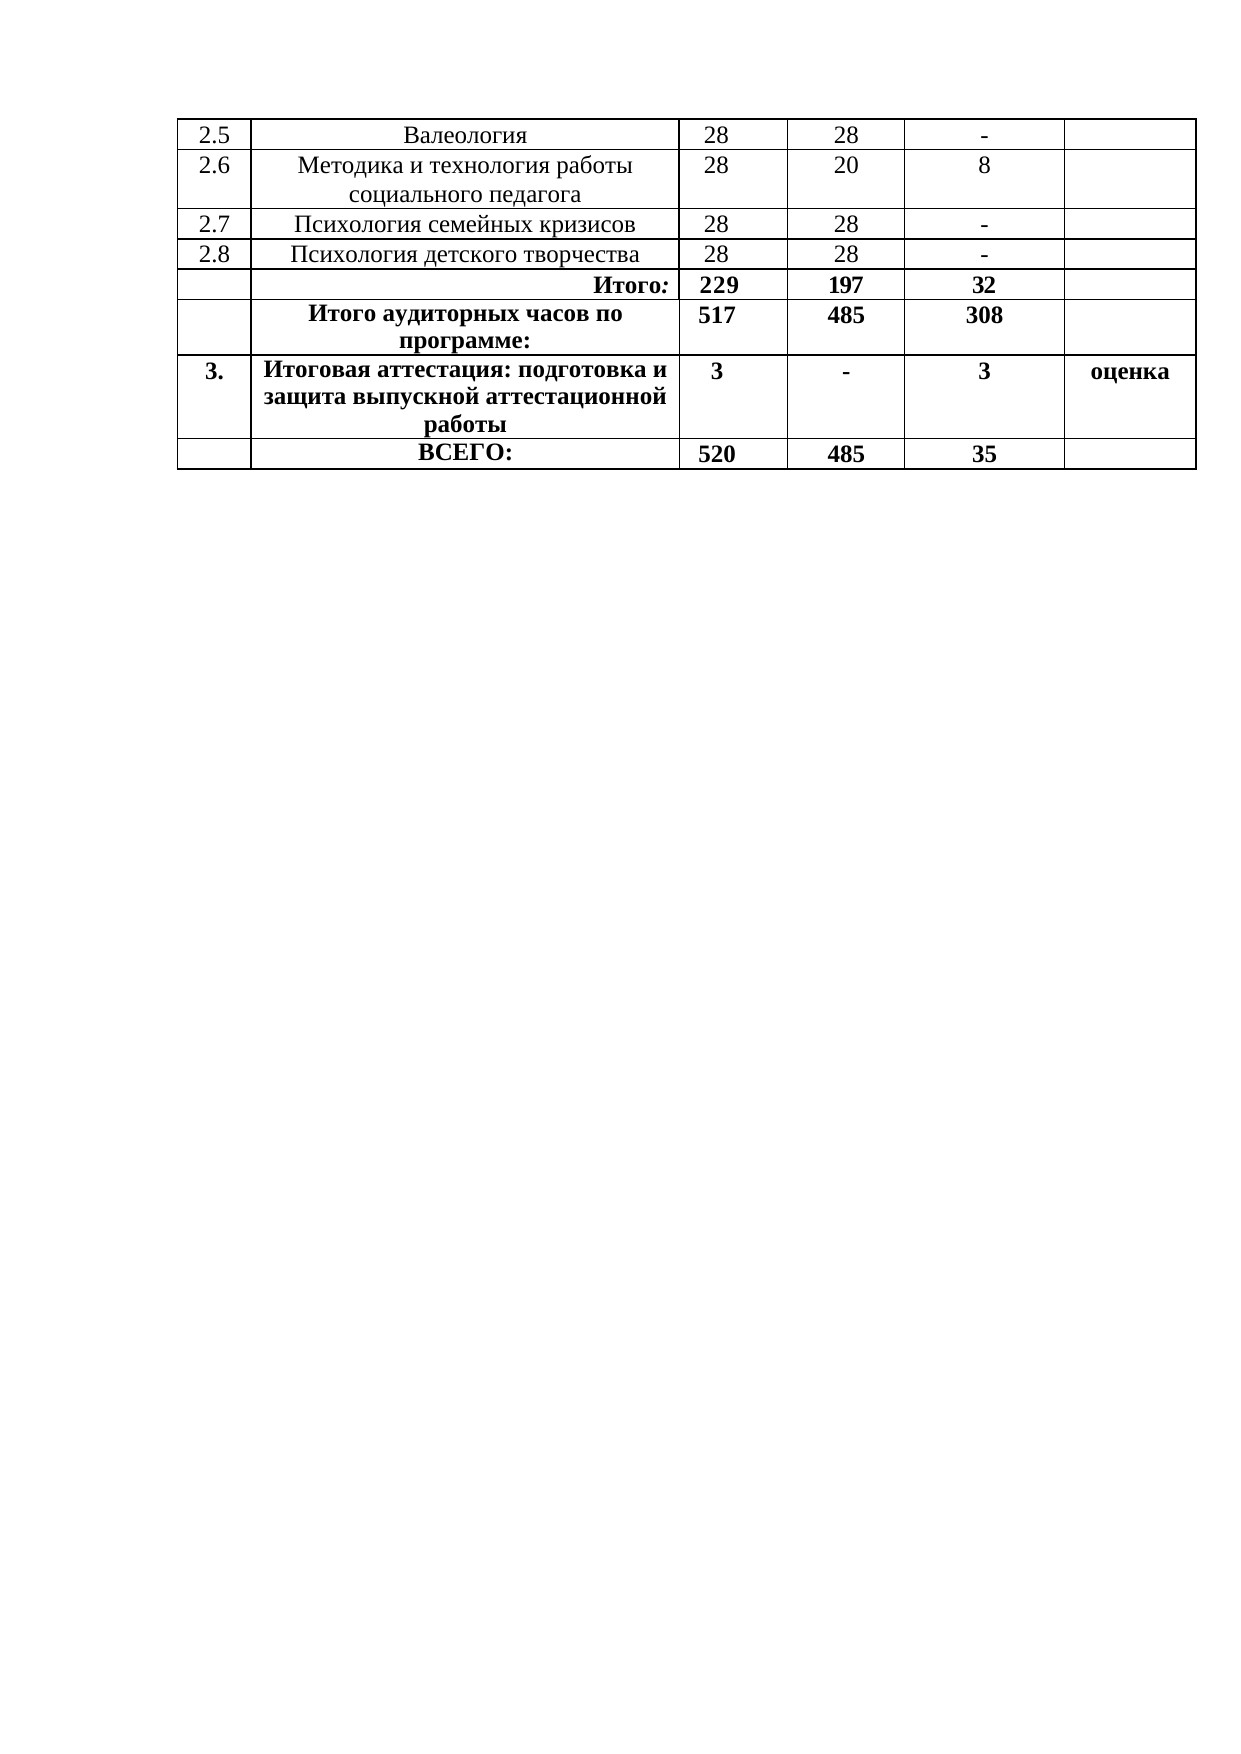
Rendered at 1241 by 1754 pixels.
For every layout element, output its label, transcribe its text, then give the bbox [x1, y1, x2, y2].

table_cell 520 [680, 439, 787, 468]
table_cell Методика и технология работы социального педагога [252, 150, 678, 207]
table_cell 20 [788, 150, 904, 207]
table_cell 35 [905, 439, 1064, 468]
table_cell 229 [680, 270, 787, 298]
table_cell [178, 300, 250, 354]
table_cell Итоговая аттестация: подготовка и защита выпускной аттестационной работы [252, 356, 679, 437]
table_cell Психология детского творчества [252, 240, 678, 268]
table_cell 2.7 [178, 209, 250, 238]
table_cell 3 [905, 356, 1064, 437]
table_cell оценка [1065, 356, 1195, 437]
table_cell [1065, 300, 1195, 354]
table_cell 197 [788, 270, 904, 298]
table_cell 308 [905, 300, 1064, 354]
table_cell 28 [680, 150, 787, 207]
table_cell Итого: [252, 270, 678, 298]
table_cell 2.8 [178, 240, 250, 268]
table_cell [1065, 120, 1195, 148]
table_cell ВСЕГО: [252, 439, 679, 468]
table_cell 517 [680, 300, 787, 354]
table_cell - [905, 240, 1064, 268]
table_cell 2.6 [178, 150, 250, 207]
table_cell [178, 270, 250, 298]
table_cell [1065, 209, 1195, 238]
table_cell [178, 439, 250, 468]
table_cell 485 [788, 439, 904, 468]
table_cell Валеология [252, 120, 678, 148]
table_cell 3 [680, 356, 787, 437]
table_cell [1065, 270, 1195, 298]
table_cell - [905, 209, 1064, 238]
table_cell 2.5 [178, 120, 250, 148]
table_cell 3. [178, 356, 250, 437]
table_cell 28 [680, 120, 787, 148]
table_cell 28 [788, 120, 904, 148]
table_cell 28 [788, 240, 904, 268]
table_cell [1065, 439, 1195, 468]
table_cell [1065, 150, 1195, 207]
table_cell 8 [905, 150, 1064, 207]
table_cell 28 [680, 240, 787, 268]
table_cell 28 [788, 209, 904, 238]
table_cell 32 [905, 270, 1064, 298]
table_cell Итого аудиторных часов по программе: [252, 300, 679, 354]
table_cell [1065, 240, 1195, 268]
table_cell - [788, 356, 904, 437]
table_cell 485 [788, 300, 904, 354]
table_cell Психология семейных кризисов [252, 209, 678, 238]
table_cell 28 [680, 209, 787, 238]
table_cell - [905, 120, 1064, 148]
